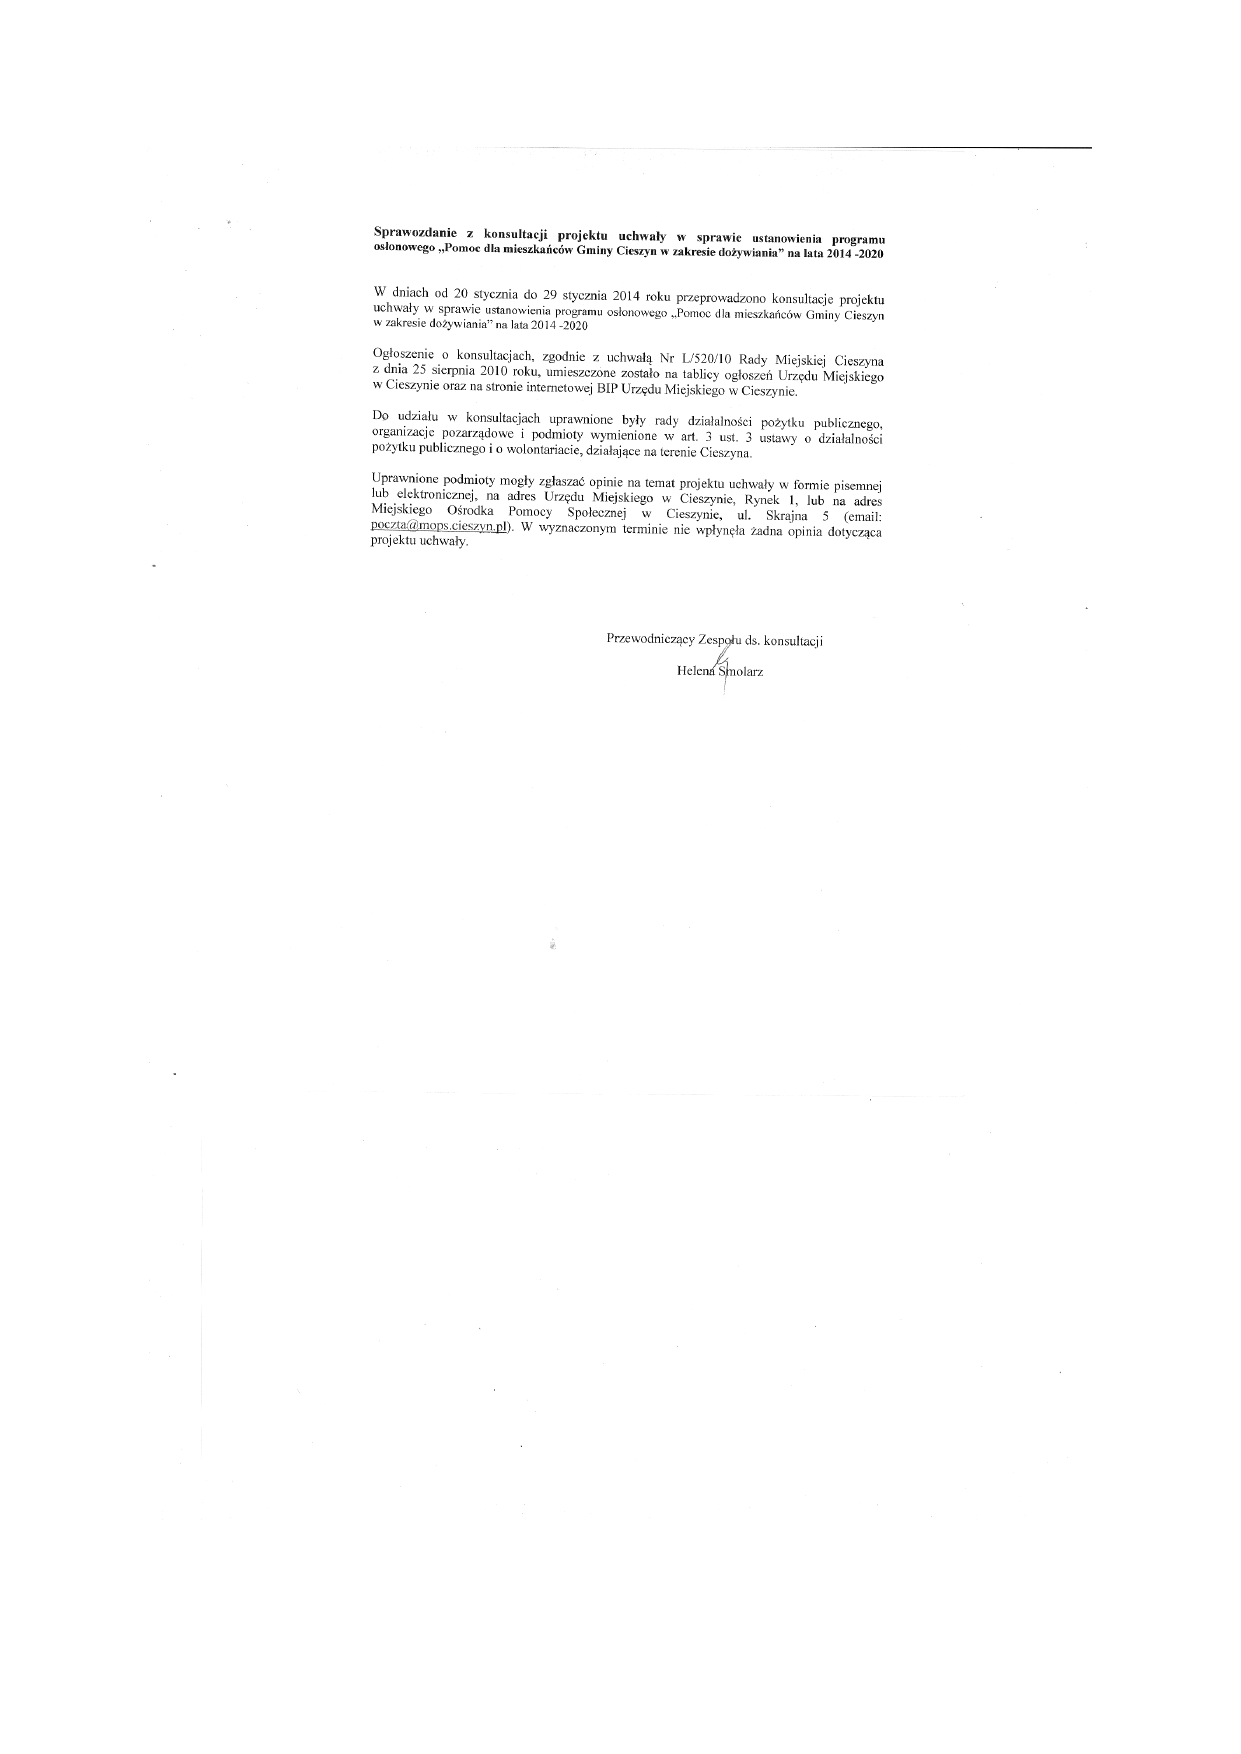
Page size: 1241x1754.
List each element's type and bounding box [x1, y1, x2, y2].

picture [147, 147, 1092, 1520]
